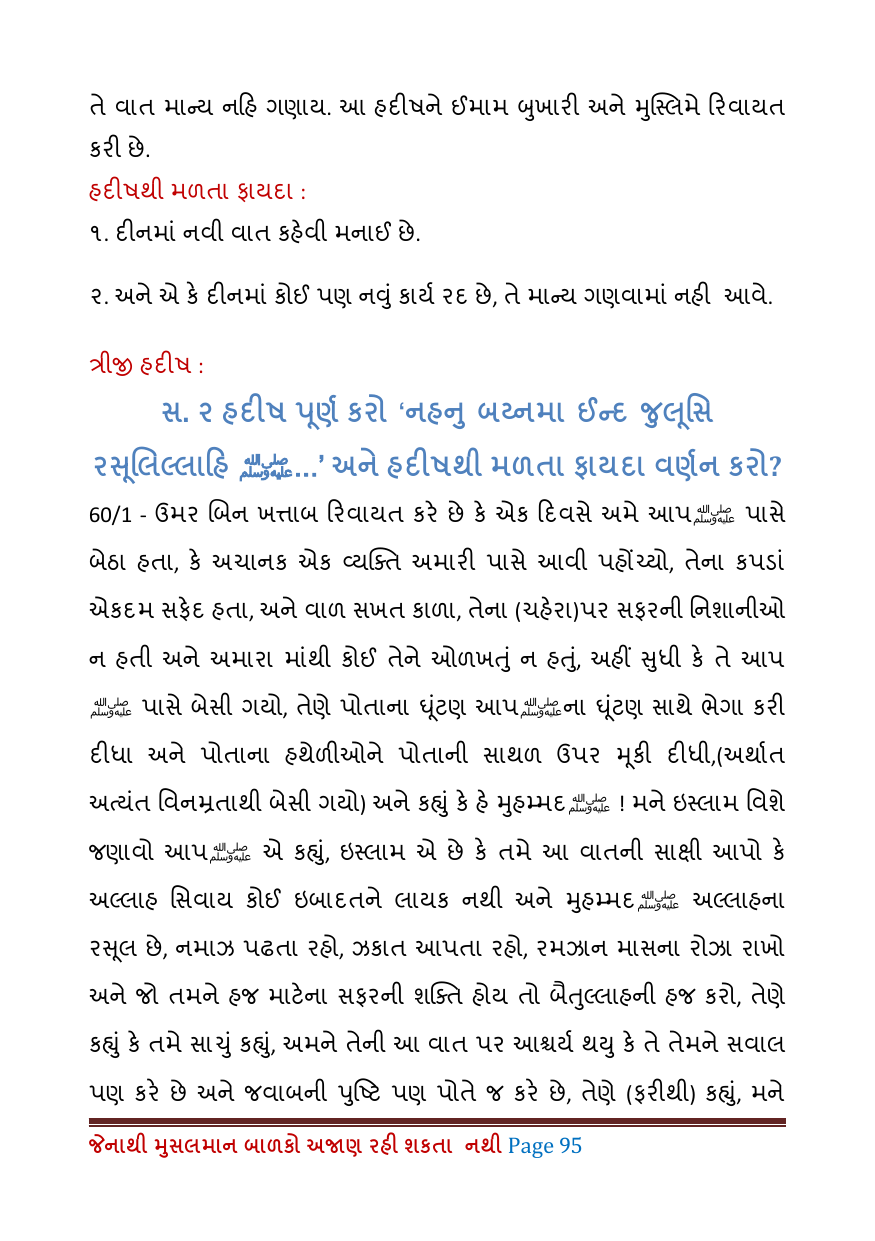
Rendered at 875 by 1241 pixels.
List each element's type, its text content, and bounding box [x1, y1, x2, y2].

subtitle સ. ૨ હદીષ પૂર્ણ કરો ‘નહનુ બય્નમા ઈન્દ જુલૂસિ રસૂલિલ્લાહિ ﷺ...’ અને હદીષથી મળતા ફાયદા વર્ણન કરો? [88, 388, 786, 495]
text ત્રીજી હદીષ : [88, 346, 786, 388]
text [88, 88, 786, 172]
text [88, 495, 786, 1116]
text ૧. દીનમાં નવી વાત કહેવી મનાઈ છે. [88, 214, 786, 256]
text ૨. અને એ કે દીનમાં કોઈ પણ નવું કાર્ય રદ છે, તે માન્ય ગણવામાં નહી આવે. [88, 277, 786, 319]
text હદીષથી મળતા ફાયદા : [88, 172, 786, 214]
